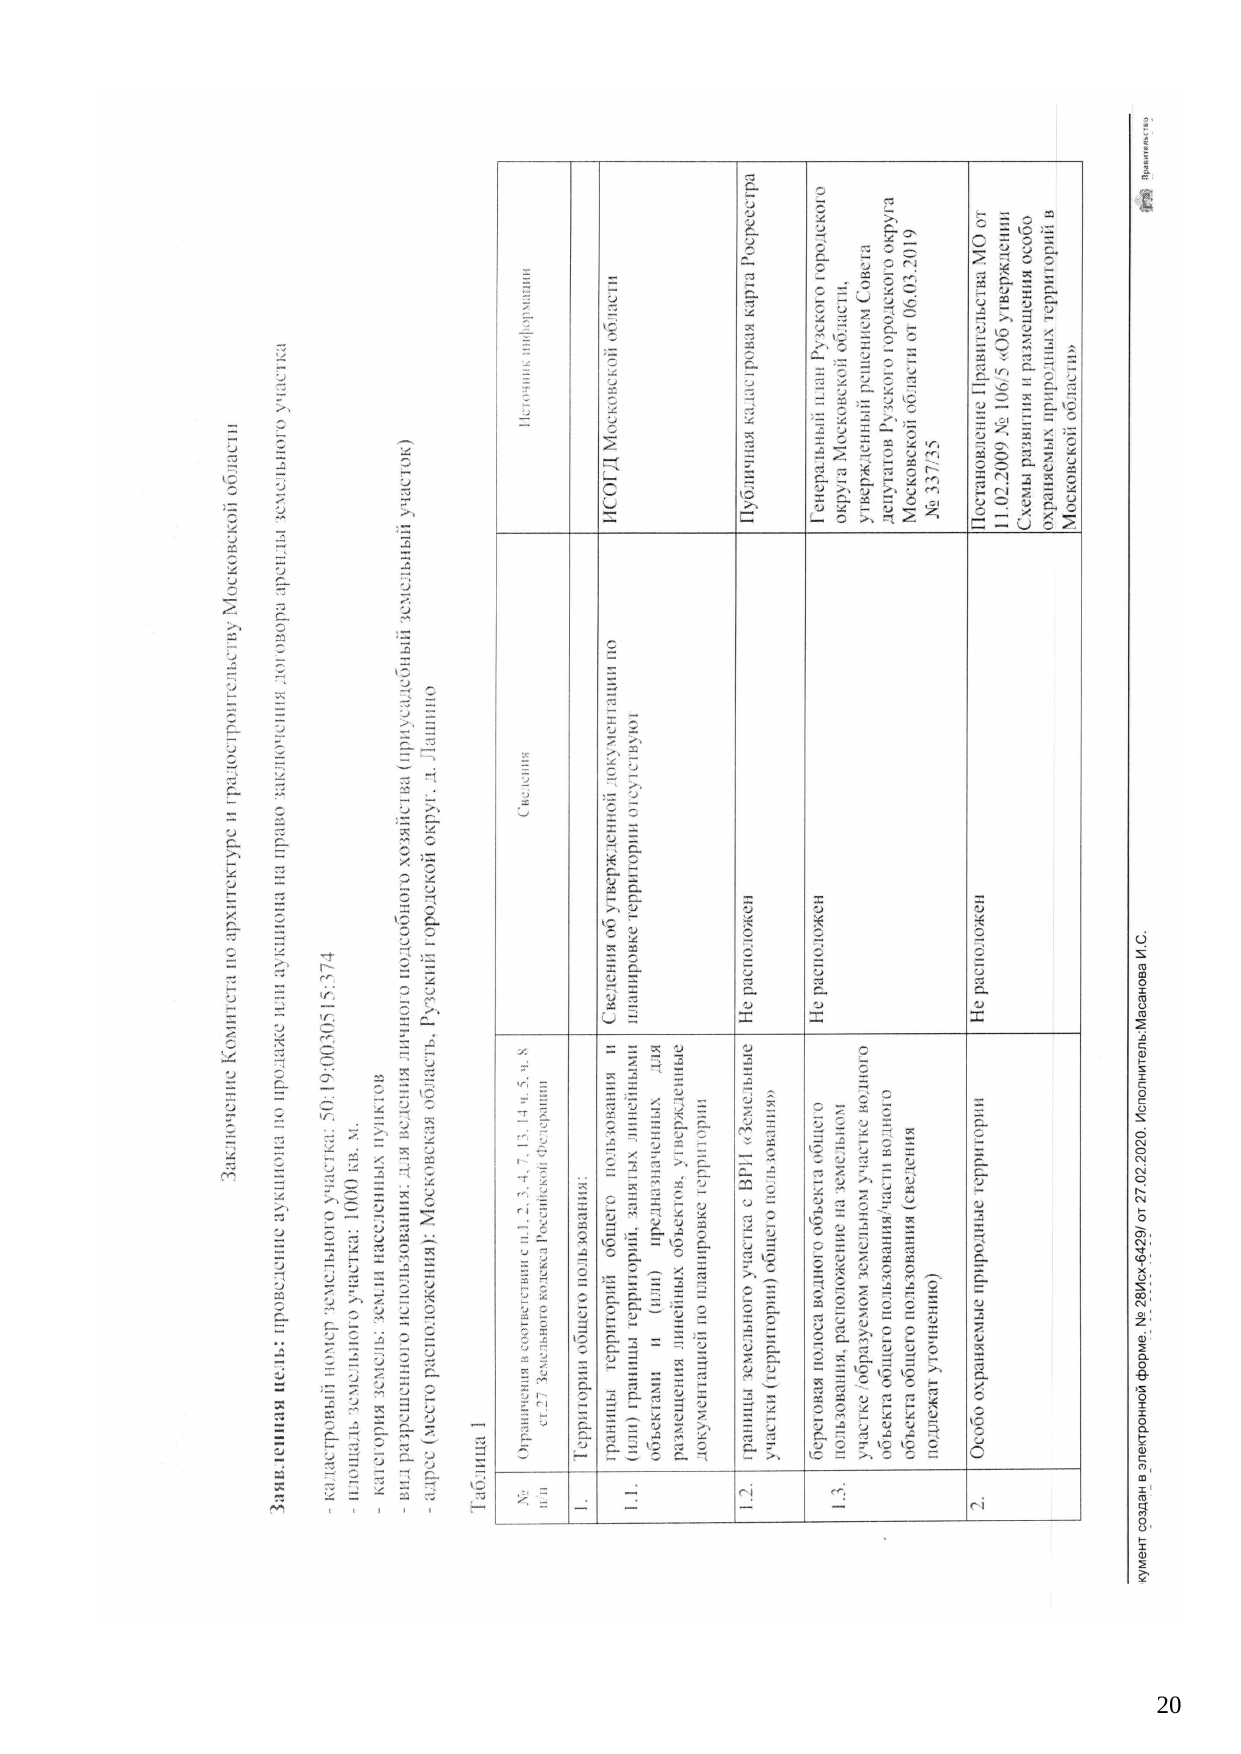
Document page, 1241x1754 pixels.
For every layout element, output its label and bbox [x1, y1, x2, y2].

picture [103, 88, 1181, 1620]
